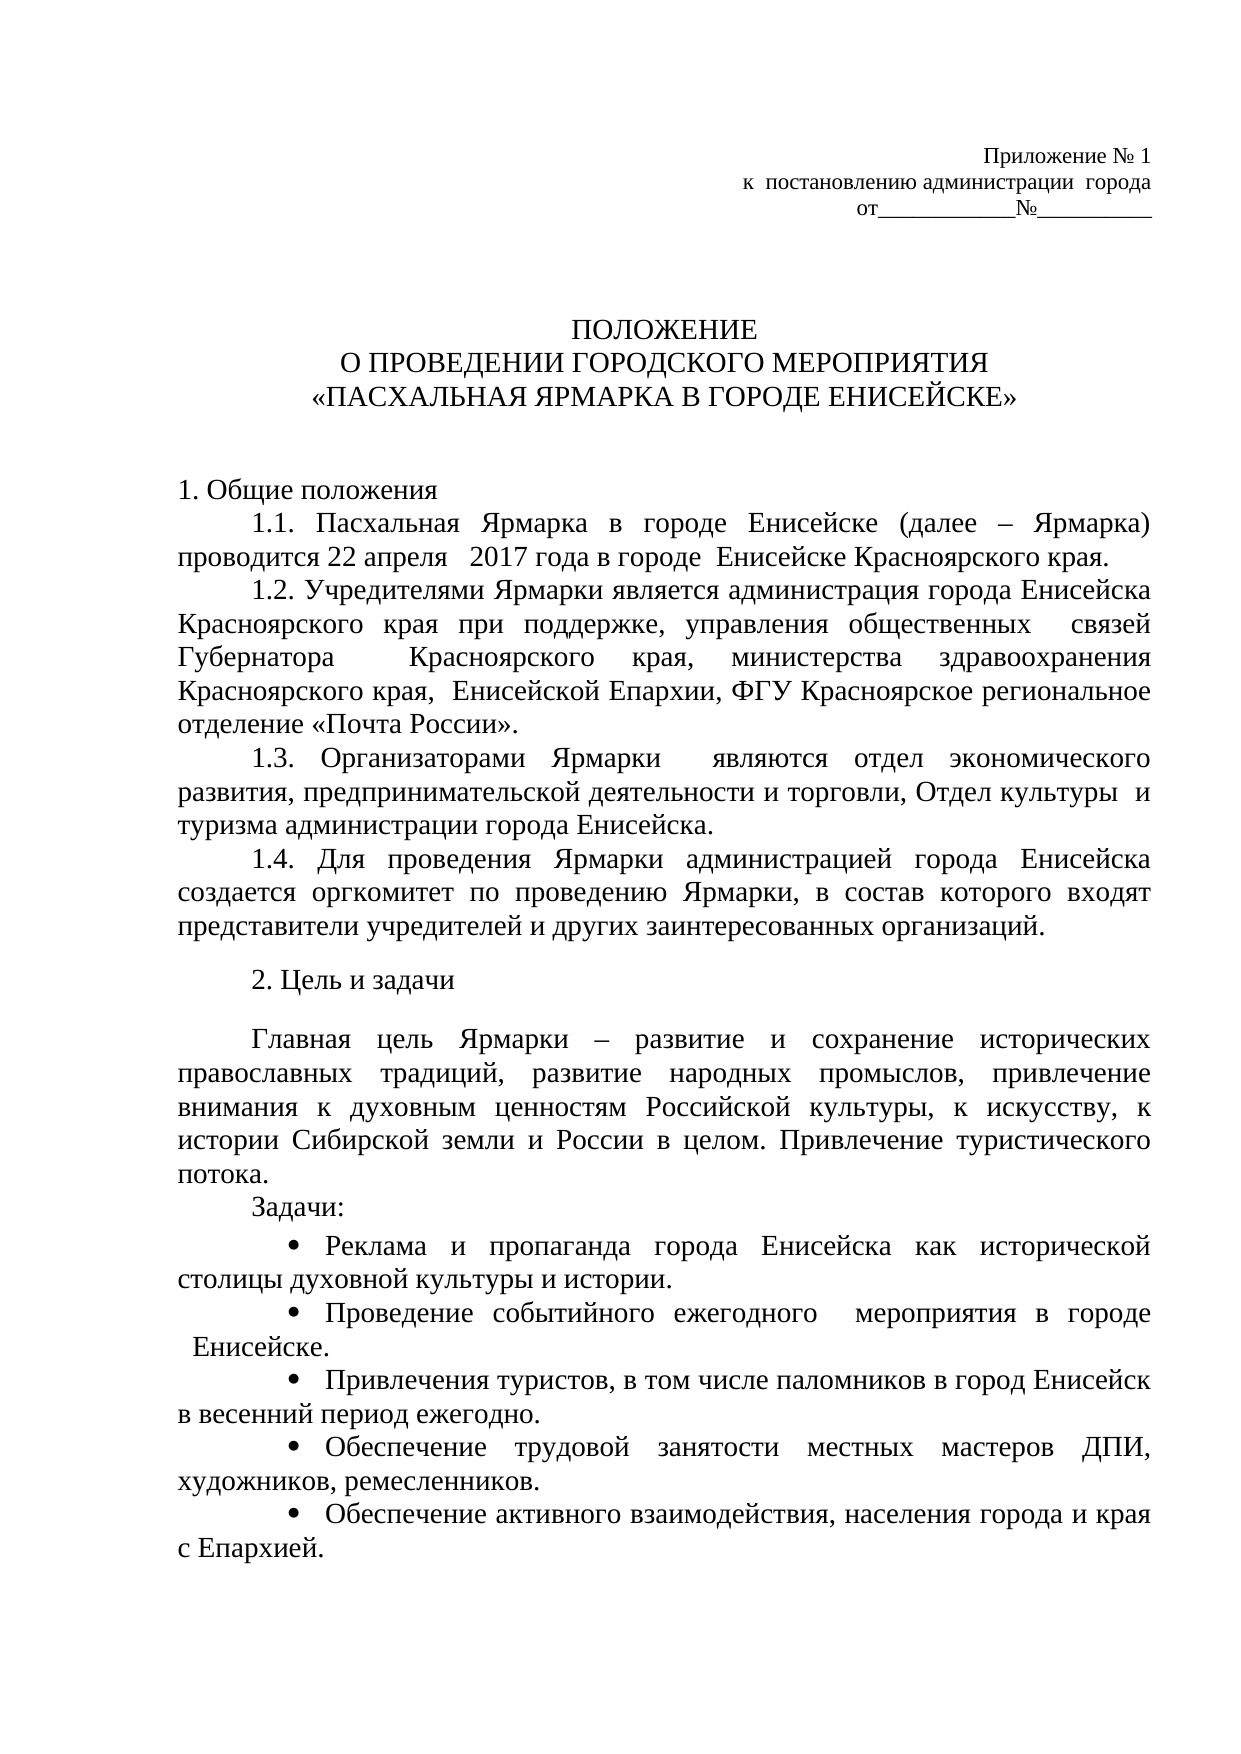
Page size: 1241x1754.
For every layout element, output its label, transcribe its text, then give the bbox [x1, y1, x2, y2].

list Привлечения туристов, в том числе паломников в город Енисейск в весенний период ежегодно. [177, 1362, 1152, 1429]
text Задачи: [177, 1189, 1152, 1223]
text 1.1. Пасхальная Ярмарка в городе Енисейске (далее – Ярмарка) проводится 22 апреля 2017 года в городе Енисейске Красноярского края. [177, 505, 1152, 572]
text 1.4. Для проведения Ярмарки администрацией города Енисейска создается оргкомитет по проведению Ярмарки, в состав которого входят представители учредителей и других заинтересованных организаций. [177, 841, 1152, 941]
text 1. Общие положения [177, 472, 1152, 505]
text к постановлению администрации города [177, 168, 1152, 194]
text 1.2. Учредителями Ярмарки является администрация города Енисейска Красноярского края при поддержке, управления общественных связей Губернатора Красноярского края, министерства здравоохранения Красноярского края, Енисейской Епархии, ФГУ Красноярское региональное отделение «Почта России». [177, 572, 1152, 740]
text 2. Цель и задачи [177, 962, 1152, 996]
list Проведение событийного ежегодного мероприятия в городе Енисейске. [192, 1295, 1152, 1362]
list Обеспечение активного взаимодействия, населения города и края с Епархией. [177, 1497, 1152, 1564]
text О ПРОВЕДЕНИИ ГОРОДСКОГО МЕРОПРИЯТИЯ [177, 345, 1152, 379]
text «ПАСХАЛЬНАЯ ЯРМАРКА В ГОРОДЕ ЕНИСЕЙСКЕ» [177, 379, 1152, 412]
list Обеспечение трудовой занятости местных мастеров ДПИ, художников, ремесленников. [177, 1429, 1152, 1497]
list Реклама и пропаганда города Енисейска как исторической столицы духовной культуры и истории. [177, 1228, 1152, 1295]
text Главная цель Ярмарки – развитие и сохранение исторических православных традиций, развитие народных промыслов, привлечение внимания к духовным ценностям Российской культуры, к искусству, к истории Сибирской земли и России в целом. Привлечение туристического потока. [177, 1022, 1152, 1189]
text 1.3. Организаторами Ярмарки являются отдел экономического развития, предпринимательской деятельности и торговли, Отдел культуры и туризма администрации города Енисейска. [177, 740, 1152, 841]
text ПОЛОЖЕНИЕ [177, 312, 1152, 345]
text Приложение № 1 [177, 142, 1152, 168]
text от____________№__________ [177, 194, 1152, 221]
